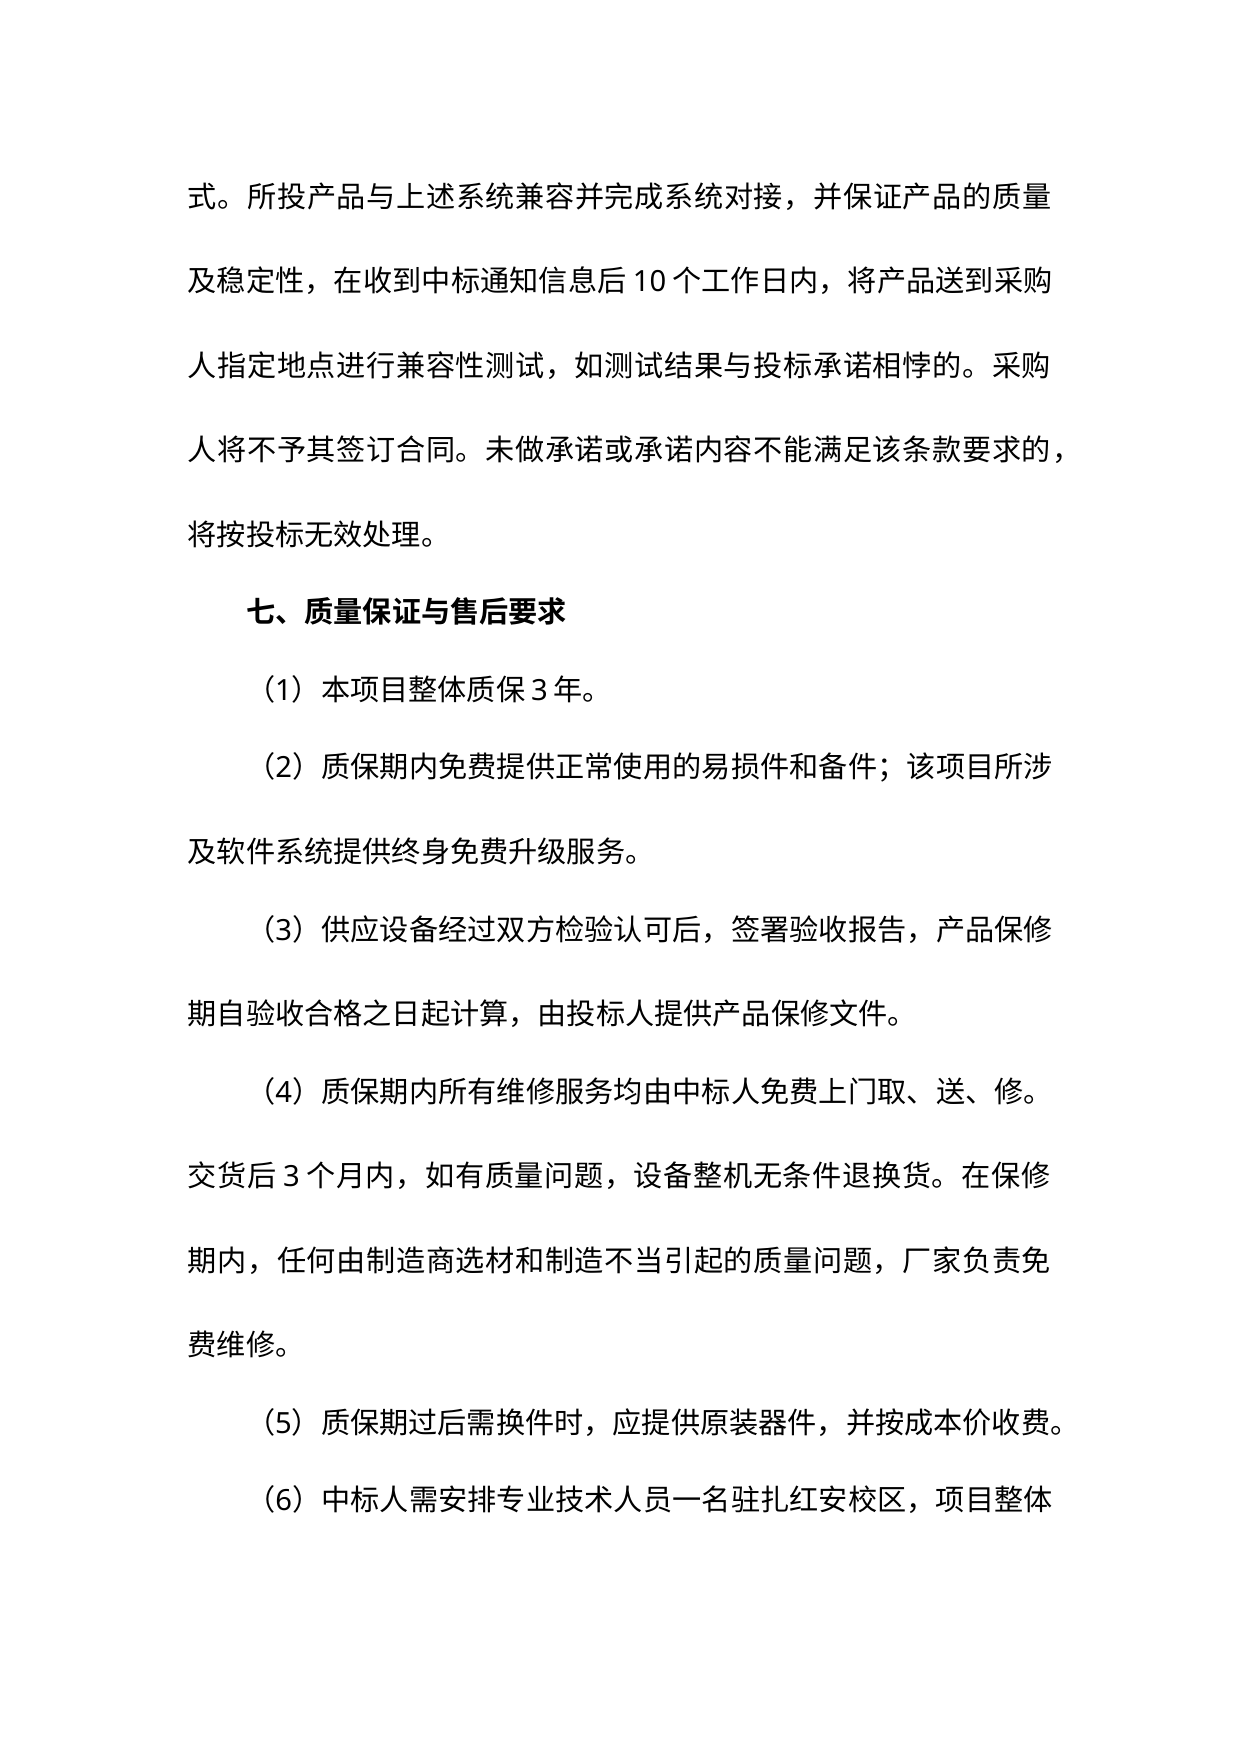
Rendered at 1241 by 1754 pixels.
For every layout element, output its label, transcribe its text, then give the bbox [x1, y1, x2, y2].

text （3）供应设备经过双方检验认可后，签署验收报告，产品保修期自验收合格之日起计算，由投标人提供产品保修文件。 [187, 895, 1053, 1044]
text 七、质量保证与售后要求 [187, 577, 1053, 642]
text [187, 1466, 1053, 1531]
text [187, 162, 1053, 565]
text （1）本项目整体质保3年。 [187, 655, 1053, 720]
text （4）质保期内所有维修服务均由中标人免费上门取、送、修。交货后3个月内，如有质量问题，设备整机无条件退换货。在保修期内，任何由制造商选材和制造不当引起的质量问题，厂家负责免费维修。 [187, 1057, 1053, 1375]
text （5）质保期过后需换件时，应提供原装器件，并按成本价收费。 [187, 1388, 1053, 1453]
text （2）质保期内免费提供正常使用的易损件和备件；该项目所涉及软件系统提供终身免费升级服务。 [187, 733, 1053, 882]
